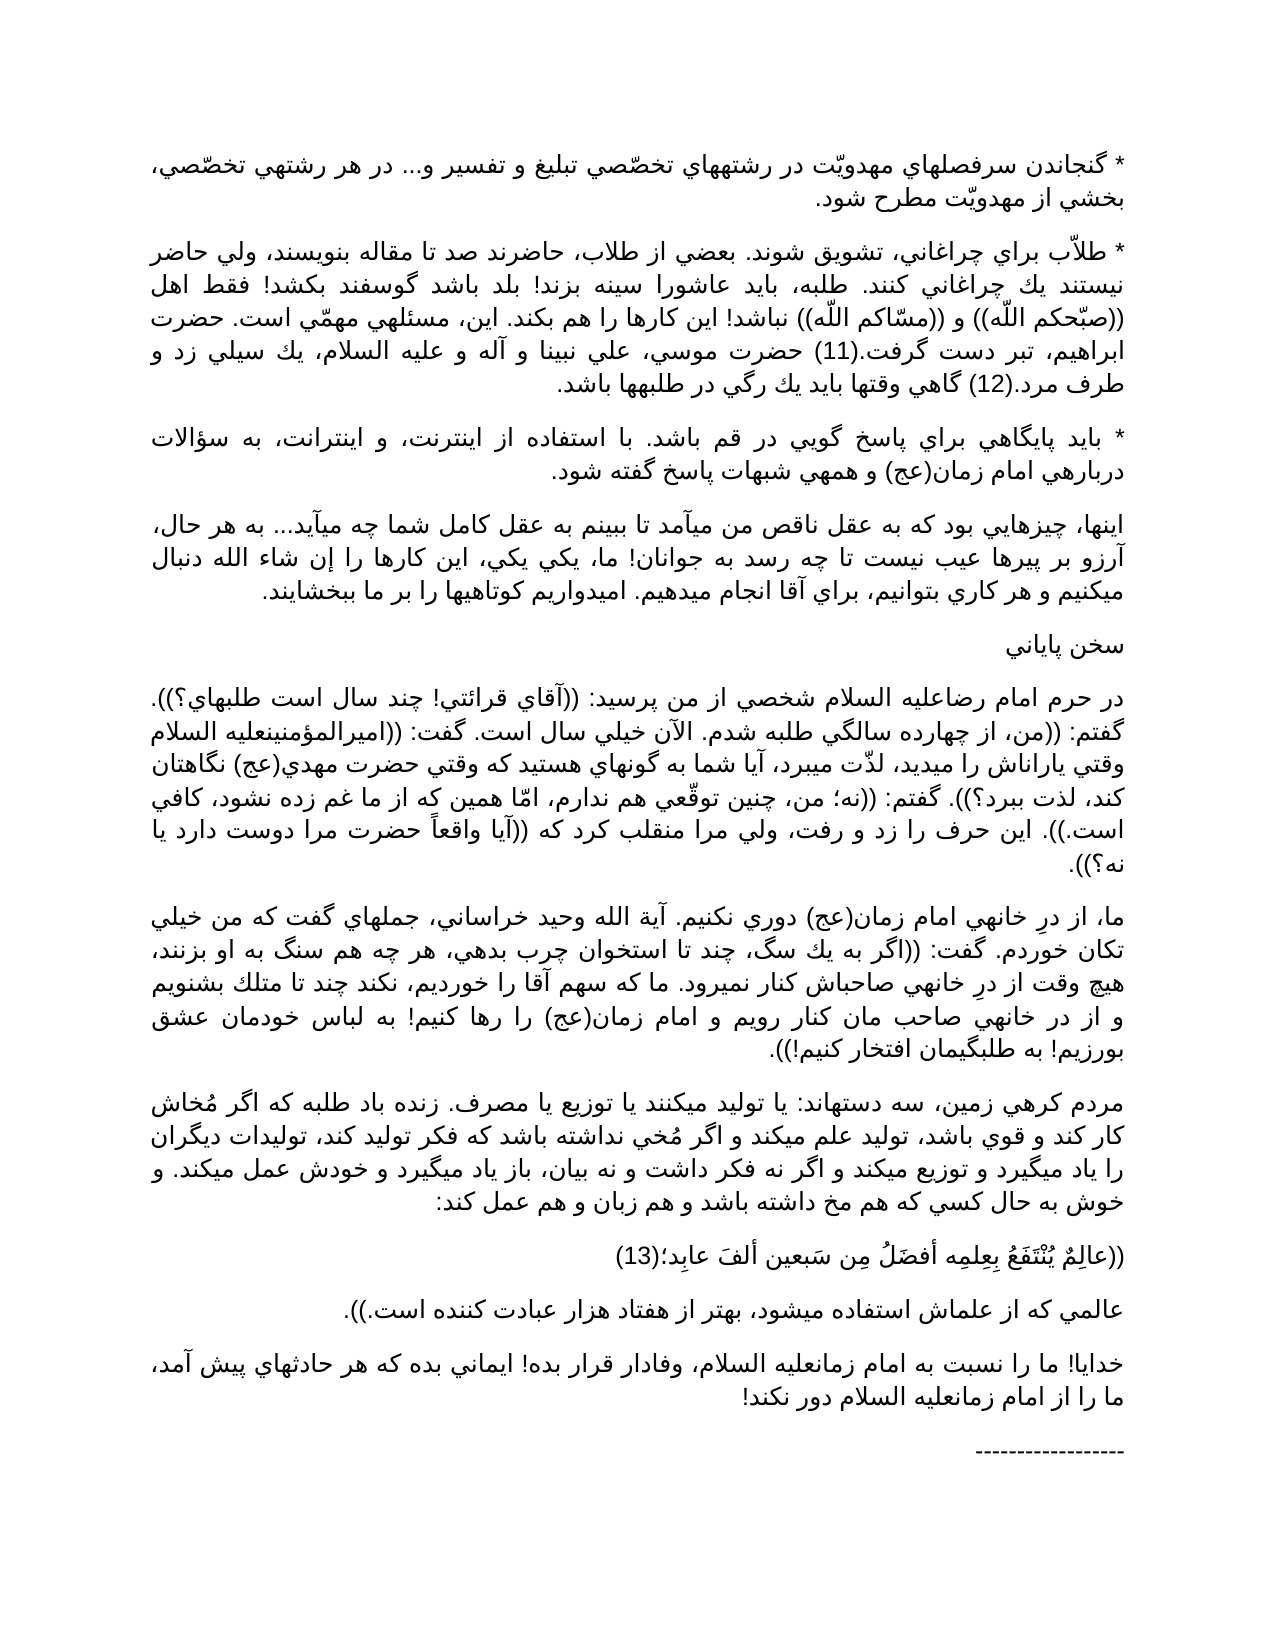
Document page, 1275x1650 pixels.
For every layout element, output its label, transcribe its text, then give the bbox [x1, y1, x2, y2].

text اين‏ها، چيزهايي بود كه به عقل ناقص من مي‏آمد تا ببينم به عقل كامل شما چه مي‏آيد... به هر حال، آرزو بر پيرها عيب نيست تا چه رسد به جوانان! ما، يكي يكي، اين كارها را إن شاء الله دنبال مي‏كنيم و هر كاري بتوانيم، براي آقا انجام مي‏دهيم. اميدواريم كوتاهي‏ها را بر ما ببخشايند. [150, 510, 1125, 604]
text مردم كره‏ي زمين، سه دسته‏اند: يا توليد مي‏كنند يا توزيع يا مصرف. زنده باد طلبه كه اگر مُخ‏اش كار كند و قوي باشد، توليد علم مي‏كند و اگر مُخي نداشته باشد كه فكر توليد كند، توليدات ديگران را ياد مي‏گيرد و توزيع مي‏كند و اگر نه فكر داشت و نه بيان، باز ياد مي‏گيرد و خودش عمل مي‏كند. و خوش به حال كسي كه هم مخ داشته باشد و هم زبان و هم عمل كند: [150, 1088, 1125, 1216]
text سخن پاياني‏ [150, 629, 1125, 658]
text * طلاّب براي چراغاني، تشويق شوند. بعضي از طلاب، حاضرند صد تا مقاله بنويسند، ولي حاضر نيستند يك چراغاني كنند. طلبه، بايد عاشورا سينه بزند! بلد باشد گوسفند بكشد! فقط اهل ((صبّحكم اللّه)) و ((مسّاكم اللّه)) نباشد! اين كارها را هم بكند. اين، مسئله‏ي مهمّي است. حضرت ابراهيم، تبر دست گرفت.(11) حضرت موسي، علي نبينا و آله و عليه السلام، يك سيلي زد و طرف مرد.(12) گاهي وقت‏ها بايد يك رگي در طلبه‏ها باشد. [150, 237, 1125, 398]
text عالمي كه از علم‏اش استفاده مي‏شود، بهتر از هفتاد هزار عبادت كننده است.)). [150, 1295, 1125, 1324]
text ما، از درِ خانه‏ي امام زمان(عج) دوري نكنيم. آية الله وحيد خراساني، جمله‏اي گفت كه من خيلي تكان خوردم. گفت: ((اگر به يك سگ، چند تا استخوان چرب بدهي، هر چه هم سنگ به او بزنند، هيچ وقت از درِ خانه‏ي صاحب‏اش كنار نمي‏رود. ما كه سهم آقا را خورديم، نكند چند تا متلك بشنويم و از در خانه‏ي صاحب مان كنار رويم و امام زمان(عج) را رها كنيم! به لباس خودمان عشق بورزيم! به طلبگي‏مان افتخار كنيم!)). [150, 902, 1125, 1063]
text ------------------ [150, 1436, 1125, 1464]
text در حرم امام رضاعليه السلام شخصي از من پرسيد: ((آقاي قرائتي! چند سال است طلبه‏اي؟)). گفتم: ((من، از چهارده سالگي طلبه شدم. الآن خيلي سال است. گفت: ((اميرالمؤمنين‏عليه السلام وقتي ياران‏اش را مي‏ديد، لذّت مي‏برد، آيا شما به گونه‏اي هستيد كه وقتي حضرت مهدي(عج) نگاه‏تان كند، لذت ببرد؟)). گفتم: ((نه؛ من، چنين توقّعي هم ندارم، امّا همين كه از ما غم زده نشود، كافي است.)). اين حرف را زد و رفت، ولي مرا منقلب كرد كه ((آيا واقعاً حضرت مرا دوست دارد يا نه؟)). [150, 683, 1125, 877]
text * بايد پايگاهي براي پاسخ گويي در قم باشد. با استفاده از اينترنت، و اينترانت، به سؤالات درباره‏ي امام زمان(عج) و همه‏ي شبهات پاسخ گفته شود. [150, 423, 1125, 484]
text * گنجاندن سرفصل‏هاي مهدويّت در رشته‏هاي تخصّصي تبليغ و تفسير و... در هر رشته‏ي تخصّصي، بخشي از مهدويّت مطرح شود. [150, 150, 1125, 212]
text ((عالِمٌ يُنْتَفَعُ بِعِلمِه أفضَلُ مِن سَبعين ألفَ عابِد؛(13) [150, 1241, 1125, 1270]
text خدايا! ما را نسبت به امام زمان‏عليه السلام، وفادار قرار بده! ايماني بده كه هر حادثه‏اي پيش آمد، ما را از امام زمان‏عليه السلام دور نكند! [150, 1349, 1125, 1411]
